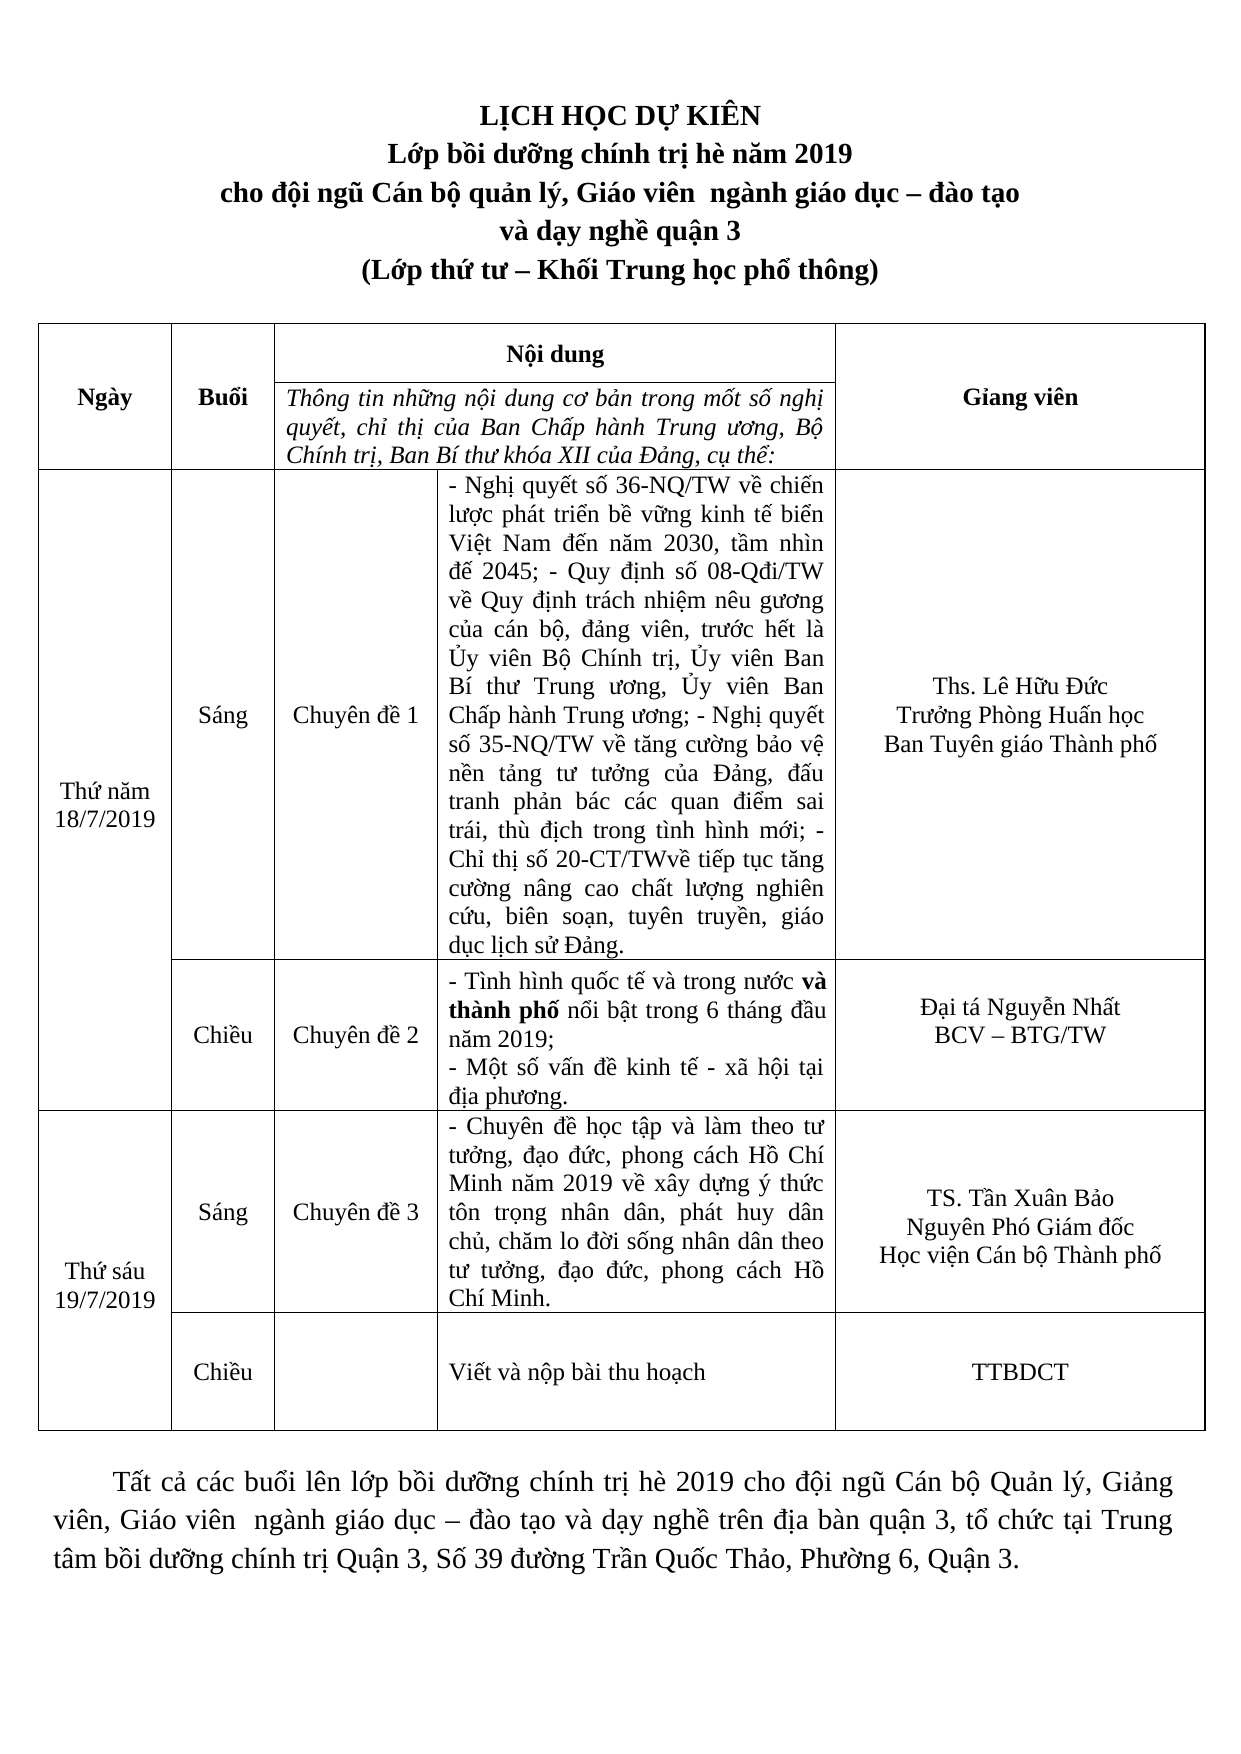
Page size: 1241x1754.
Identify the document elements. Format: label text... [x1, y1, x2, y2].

table_cell - Nghị quyết số 36-NQ/TW về chiến lược phát triển bề vững kinh tế biển Việt Nam đến năm 2030, tầm nhìn đế 2045; - Quy định số 08-Qđi/TW về Quy định trách nhiệm nêu gương của cán bộ, đảng viên, trước hết là Ủy viên Bộ Chính trị, Ủy viên Ban Bí thư Trung ương, Ủy viên Ban Chấp hành Trung ương; - Nghị quyết số 35-NQ/TW về tăng cường bảo vệ nền tảng tư tưởng của Đảng, đấu tranh phản bác các quan điểm sai trái, thù địch trong tình hình mới; - Chỉ thị số 20-CT/TWvề tiếp tục tăng cường nâng cao chất lượng nghiên cứu, biên soạn, tuyên truyền, giáo dục lịch sử Đảng. [438, 470, 835, 959]
table_cell - Chuyên đề học tập và làm theo tư tưởng, đạo đức, phong cách Hồ Chí Minh năm 2019 về xây dựng ý thức tôn trọng nhân dân, phát huy dân chủ, chăm lo đời sống nhân dân theo tư tưởng, đạo đức, phong cách Hồ Chí Minh. [438, 1111, 835, 1312]
table_cell Viết và nộp bài thu hoạch [438, 1313, 835, 1429]
text (Lớp thứ tư – Khối Trung học phổ thông) [53, 252, 1187, 285]
table_header Buổi [172, 324, 274, 469]
table_cell Chiều [172, 960, 274, 1110]
text Tất cả các buổi lên lớp bồi dưỡng chính trị hè 2019 cho đội ngũ Cán bộ Quản lý, Giảng viên, Giáo viên ngành giáo dục – đào tạo và dạy nghề trên địa bàn quận 3, tổ chức tại Trung tâm bồi dưỡng chính trị Quận 3, Số 39 đường Trần Quốc Thảo, Phường 6, Quận 3. [53, 1464, 1175, 1574]
text LỊCH HỌC DỰ KIÊN [53, 98, 1187, 131]
table_header Gỉang viên [836, 324, 1204, 469]
table_cell Chuyên đề 2 [275, 960, 437, 1110]
table_cell - Tình hình quốc tế và trong nước và thành phố nổi bật trong 6 tháng đầu năm 2019; - Một số vấn đề kinh tế - xã hội tại địa phương. [438, 960, 835, 1110]
table_cell Thứ sáu 19/7/2019 [39, 1111, 171, 1429]
table_cell TS. Tần Xuân Bảo Nguyên Phó Giám đốc Học viện Cán bộ Thành phố [836, 1111, 1204, 1312]
table_cell Chiều [172, 1313, 274, 1429]
table_cell Đại tá Nguyễn Nhất BCV – BTG/TW [836, 960, 1204, 1110]
table_cell TTBDCT [836, 1313, 1204, 1429]
table_cell Sáng [172, 1111, 274, 1312]
table_header Nội dung [275, 324, 835, 382]
table_cell Sáng [172, 470, 274, 959]
text và dạy nghề quận 3 [53, 213, 1187, 247]
table_cell Thứ năm 18/7/2019 [39, 470, 171, 1110]
table_cell [275, 1313, 437, 1429]
table_cell Chuyên đề 3 [275, 1111, 437, 1312]
table_header Ngày [39, 324, 171, 469]
text cho đội ngũ Cán bộ quản lý, Giáo viên ngành giáo dục – đào tạo [53, 175, 1187, 208]
table_cell Ths. Lê Hữu Đức Trưởng Phòng Huấn học Ban Tuyên giáo Thành phố [836, 470, 1204, 959]
text Lớp bồi dưỡng chính trị hè năm 2019 [53, 136, 1187, 170]
table_cell Thông tin những nội dung cơ bản trong mốt số nghị quyết, chỉ thị của Ban Chấp hành Trung ương, Bộ Chính trị, Ban Bí thư khóa XII của Đảng, cụ thể: [275, 383, 835, 469]
table_cell Chuyên đề 1 [275, 470, 437, 959]
